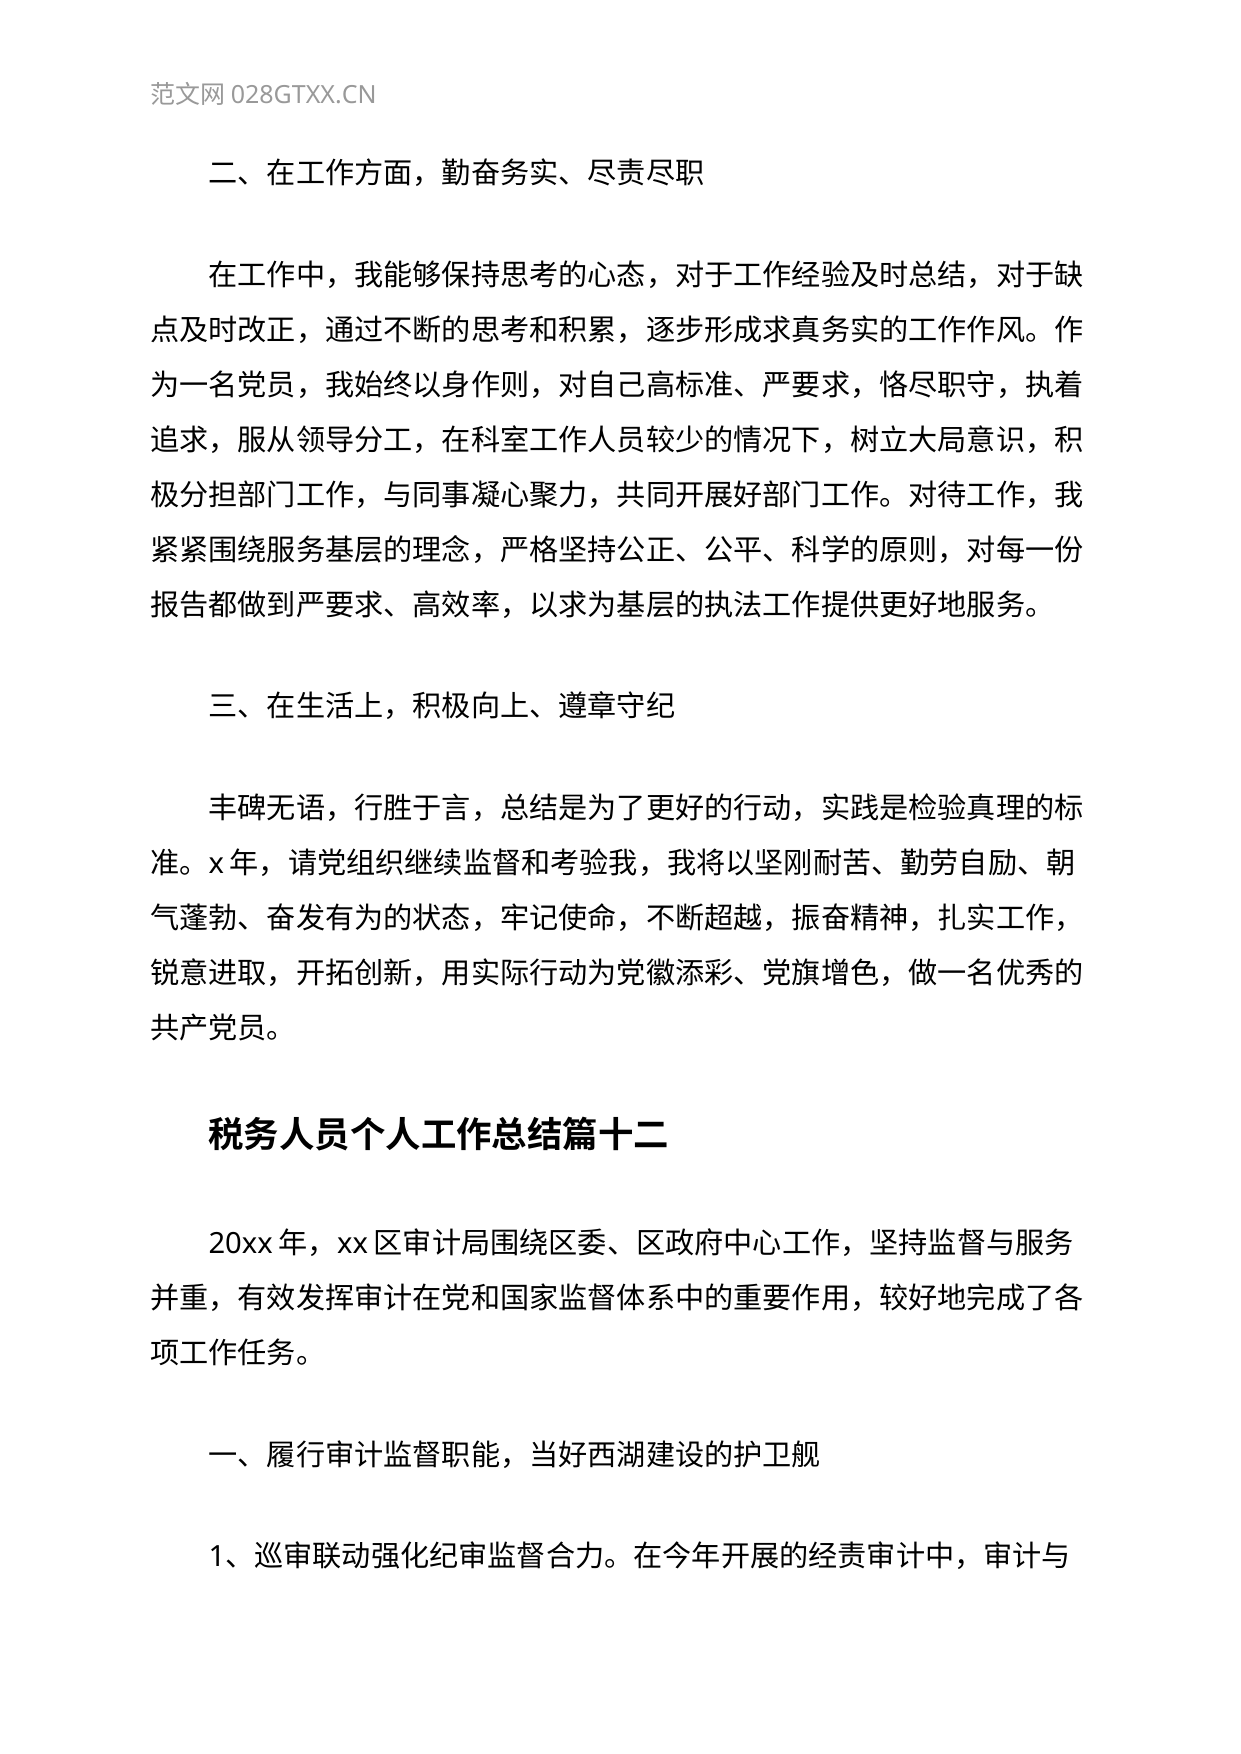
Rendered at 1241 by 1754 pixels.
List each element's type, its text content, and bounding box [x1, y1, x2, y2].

text 三、在生活上，积极向上、遵章守纪 [150, 683, 1090, 725]
text 20xx年，xx区审计局围绕区委、区政府中心工作，坚持监督与服务并重，有效发挥审计在党和国家监督体系中的重要作用，较好地完成了各项工作任务。 [150, 1219, 1090, 1372]
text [150, 1533, 1090, 1575]
text 丰碑无语，行胜于言，总结是为了更好的行动，实践是检验真理的标准。x年，请党组织继续监督和考验我，我将以坚刚耐苦、勤劳自励、朝气蓬勃、奋发有为的状态，牢记使命，不断超越，振奋精神，扎实工作，锐意进取，开拓创新，用实际行动为党徽添彩、党旗增色，做一名优秀的共产党员。 [150, 785, 1090, 1047]
text 税务人员个人工作总结篇十二 [150, 1106, 1090, 1157]
text 一、履行审计监督职能，当好西湖建设的护卫舰 [150, 1431, 1090, 1473]
text 二、在工作方面，勤奋务实、尽责尽职 [150, 150, 1090, 192]
text 在工作中，我能够保持思考的心态，对于工作经验及时总结，对于缺点及时改正，通过不断的思考和积累，逐步形成求真务实的工作作风。作为一名党员，我始终以身作则，对自己高标准、严要求，恪尽职守，执着追求，服从领导分工，在科室工作人员较少的情况下，树立大局意识，积极分担部门工作，与同事凝心聚力，共同开展好部门工作。对待工作，我紧紧围绕服务基层的理念，严格坚持公正、公平、科学的原则，对每一份报告都做到严要求、高效率，以求为基层的执法工作提供更好地服务。 [150, 252, 1090, 623]
